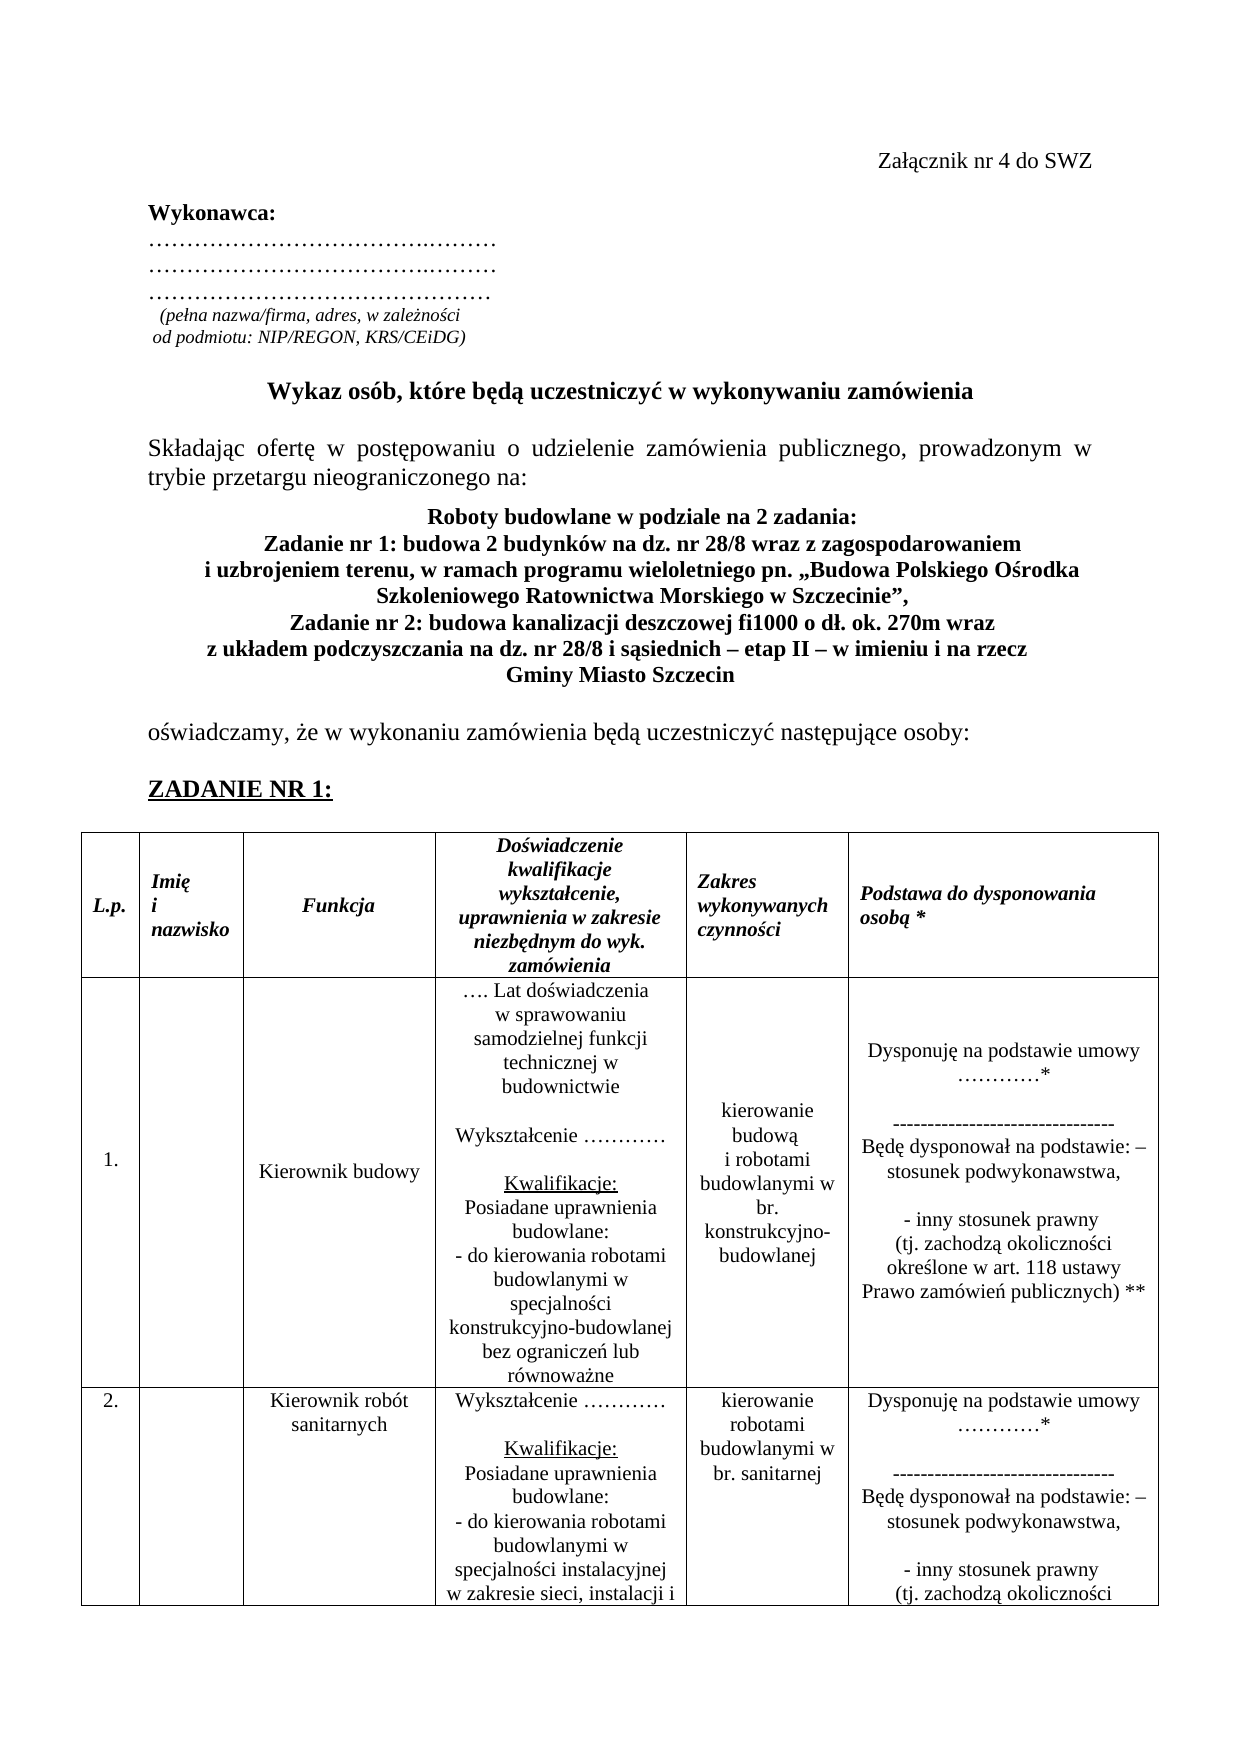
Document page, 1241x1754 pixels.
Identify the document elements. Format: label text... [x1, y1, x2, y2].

text oświadczamy, że w wykonaniu zamówienia będą uczestniczyć następujące osoby: [148, 717, 1093, 745]
table_cell [140, 978, 243, 1387]
table_header L.p. [82, 833, 139, 977]
text od podmiotu: NIP/REGON, KRS/CEiDG) [148, 326, 472, 347]
text i uzbrojeniem terenu, w ramach programu wieloletniego pn. „Budowa Polskiego Ośrodka Szkoleniowego Ratownictwa Morskiego w Szczecinie”, [192, 556, 1093, 609]
text z układem podczyszczania na dz. nr 28/8 i sąsiednich – etap II – w imieniu i na rzecz Gminy Miasto Szczecin [148, 635, 1093, 688]
table_cell kierowanie budową i robotami budowlanymi w br. konstrukcyjno-budowlanej [687, 978, 848, 1387]
text Wykaz osób, które będą uczestniczyć w wykonywaniu zamówienia [148, 376, 1093, 405]
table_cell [244, 1388, 435, 1605]
text ZADANIE NR 1: [148, 774, 1093, 803]
text (pełna nazwa/firma, adres, w zależności [148, 304, 472, 326]
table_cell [436, 1388, 686, 1605]
text Załącznik nr 4 do SWZ [148, 148, 1093, 174]
table_cell 1. [82, 978, 139, 1387]
text ……………………………….……… [148, 251, 502, 278]
table_cell 2. [82, 1388, 139, 1605]
table_header Funkcja [244, 833, 435, 977]
text ……………………………….……… [148, 225, 502, 251]
text Składając ofertę w postępowaniu o udzielenie zamówienia publicznego, prowadzonym w trybie przetargu nieograniczonego na: [148, 433, 1093, 491]
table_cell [849, 1388, 1158, 1605]
table_header Podstawa do dysponowania osobą * [849, 833, 1158, 977]
table_header Zakres wykonywanych czynności [687, 833, 848, 977]
table_header Imię i nazwisko [140, 833, 243, 977]
text Zadanie nr 2: budowa kanalizacji deszczowej fi1000 o dł. ok. 270m wraz [192, 609, 1093, 635]
text ……………………………………… [148, 278, 502, 304]
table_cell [687, 1388, 848, 1605]
text Zadanie nr 1: budowa 2 budynków na dz. nr 28/8 wraz z zagospodarowaniem [192, 530, 1093, 556]
table_cell …. Lat doświadczenia w sprawowaniu samodzielnej funkcji technicznej w budownictwie Wykształcenie ………… Kwalifikacje: Posiadane uprawnienia budowlane: - do kierowania robotami budowlanymi w specjalności konstrukcyjno-budowlanej bez ograniczeń lub równoważne [436, 978, 686, 1387]
table_cell Kierownik budowy [244, 978, 435, 1387]
table_header Doświadczenie kwalifikacje wykształcenie, uprawnienia w zakresie niezbędnym do wyk. zamówienia [436, 833, 686, 977]
text Roboty budowlane w podziale na 2 zadania: [192, 503, 1093, 530]
table_cell [140, 1388, 243, 1605]
text Wykonawca: [148, 199, 1093, 225]
